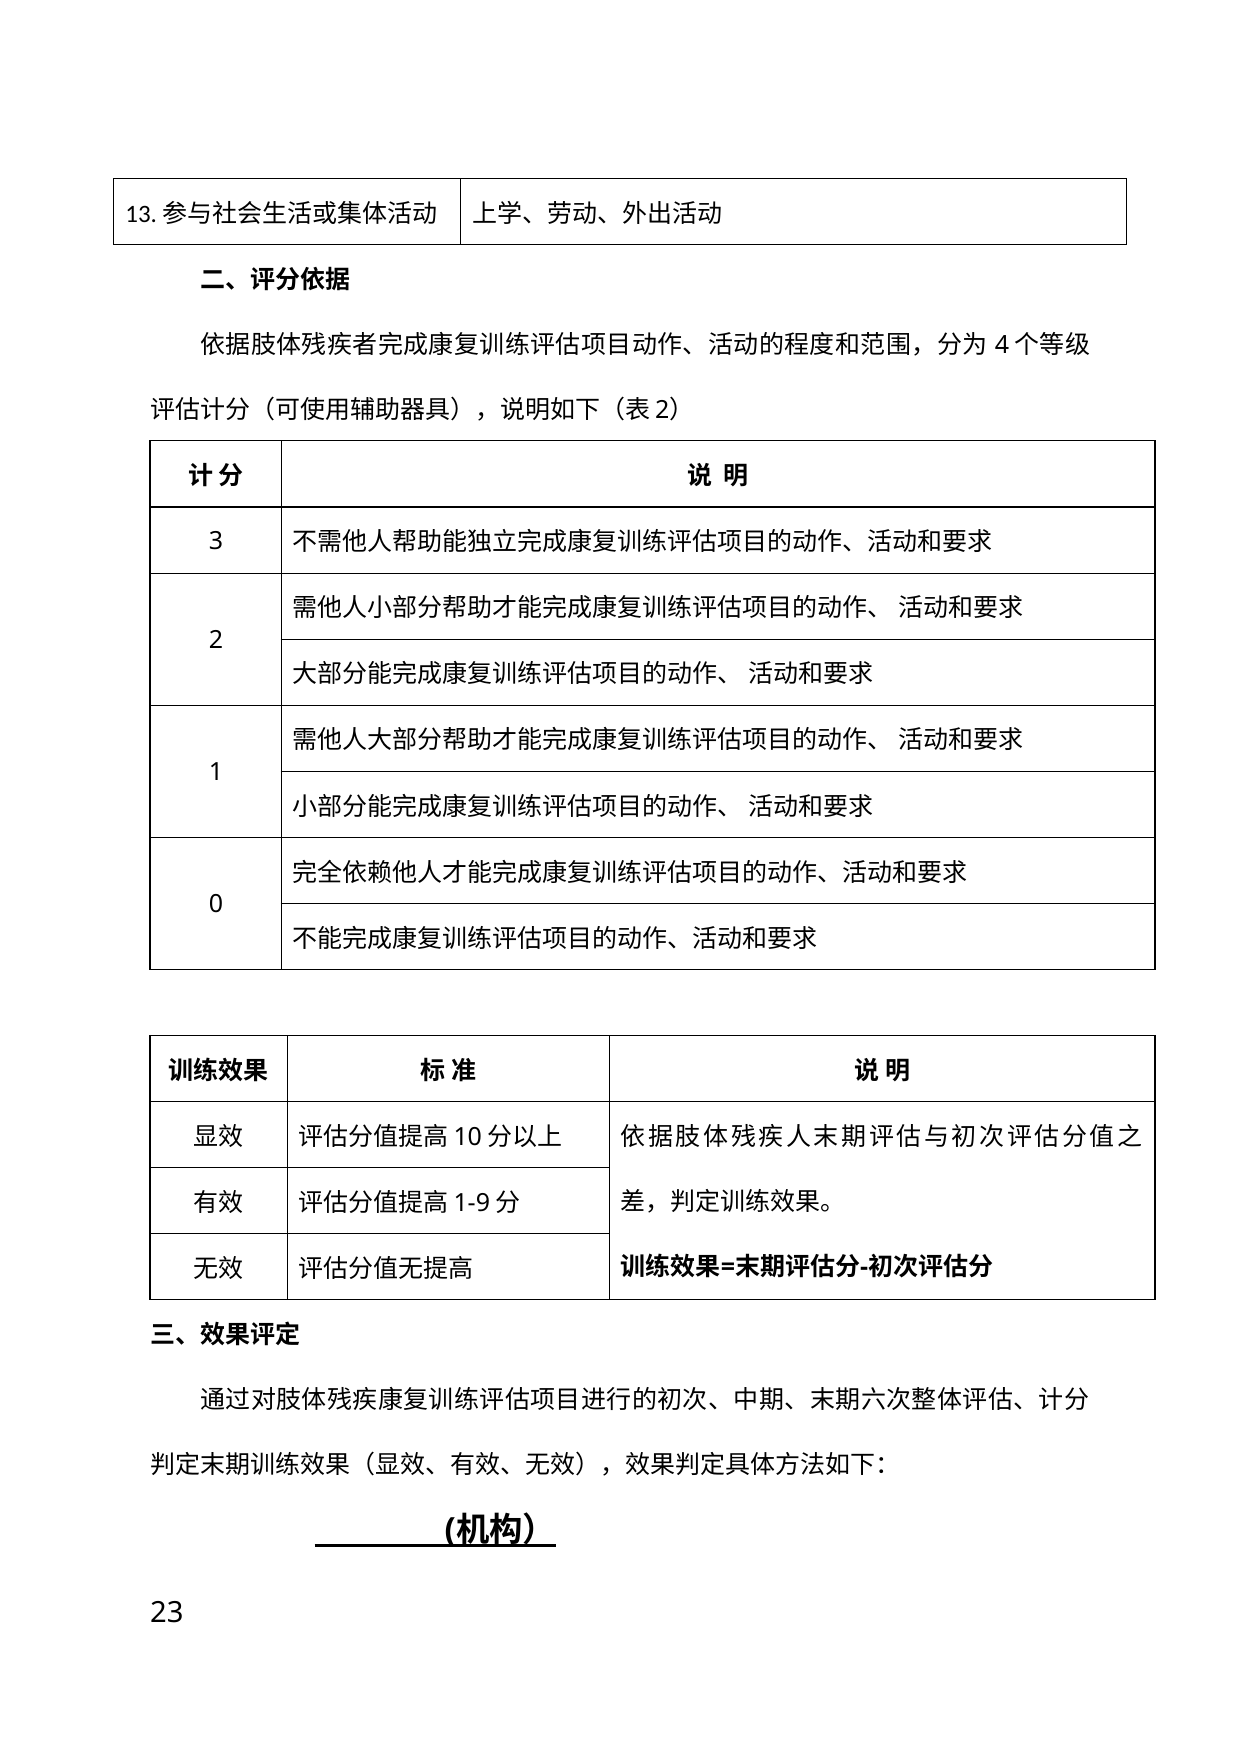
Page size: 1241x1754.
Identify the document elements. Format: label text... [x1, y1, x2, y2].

table_cell 不需他人帮助能独立完成康复训练评估项目的动作、活动和要求 [282, 508, 1154, 572]
table_header 说 明 [282, 441, 1154, 506]
table_cell 0 [151, 838, 281, 969]
text (机构） [150, 1495, 1090, 1560]
table_header 训练效果 [151, 1036, 287, 1101]
table_cell 需他人大部分帮助才能完成康复训练评估项目的动作、 活动和要求 [282, 706, 1154, 771]
text 二、评分依据 [150, 245, 1090, 310]
table_cell 小部分能完成康复训练评估项目的动作、 活动和要求 [282, 772, 1154, 837]
table_cell 完全依赖他人才能完成康复训练评估项目的动作、活动和要求 [282, 838, 1154, 903]
text 依据肢体残疾者完成康复训练评估项目动作、活动的程度和范围，分为4个等级评估计分（可使用辅助器具），说明如下（表2） [150, 310, 1090, 440]
text 通过对肢体残疾康复训练评估项目进行的初次、中期、末期六次整体评估、计分，判定末期训练效果（显效、有效、无效），效果判定具体方法如下： [150, 1365, 1090, 1495]
table_cell 上学、劳动、外出活动 [461, 179, 1126, 244]
table_cell 评估分值提高1-9分 [288, 1168, 609, 1233]
table_cell 需他人小部分帮助才能完成康复训练评估项目的动作、 活动和要求 [282, 574, 1154, 638]
table_cell 3 [151, 508, 281, 572]
table_cell 不能完成康复训练评估项目的动作、活动和要求 [282, 904, 1154, 969]
table_cell 参与社会生活或集体活动 [114, 179, 460, 244]
table_header 计 分 [151, 441, 281, 506]
table_cell 2 [151, 574, 281, 704]
table_cell 评估分值提高10分以上 [288, 1102, 609, 1167]
table_cell 大部分能完成康复训练评估项目的动作、 活动和要求 [282, 640, 1154, 704]
table_cell 有效 [151, 1168, 287, 1233]
table_cell 评估分值无提高 [288, 1234, 609, 1299]
table_cell 显效 [151, 1102, 287, 1167]
text 三、效果评定 [150, 1300, 1090, 1365]
table_cell 依据肢体残疾人末期评估与初次评估分值之差，判定训练效果。 训练效果=末期评估分-初次评估分 [610, 1102, 1154, 1299]
table_header 说 明 [610, 1036, 1154, 1101]
table_header 标 准 [288, 1036, 609, 1101]
table_cell 1 [151, 706, 281, 837]
table_cell 无效 [151, 1234, 287, 1299]
